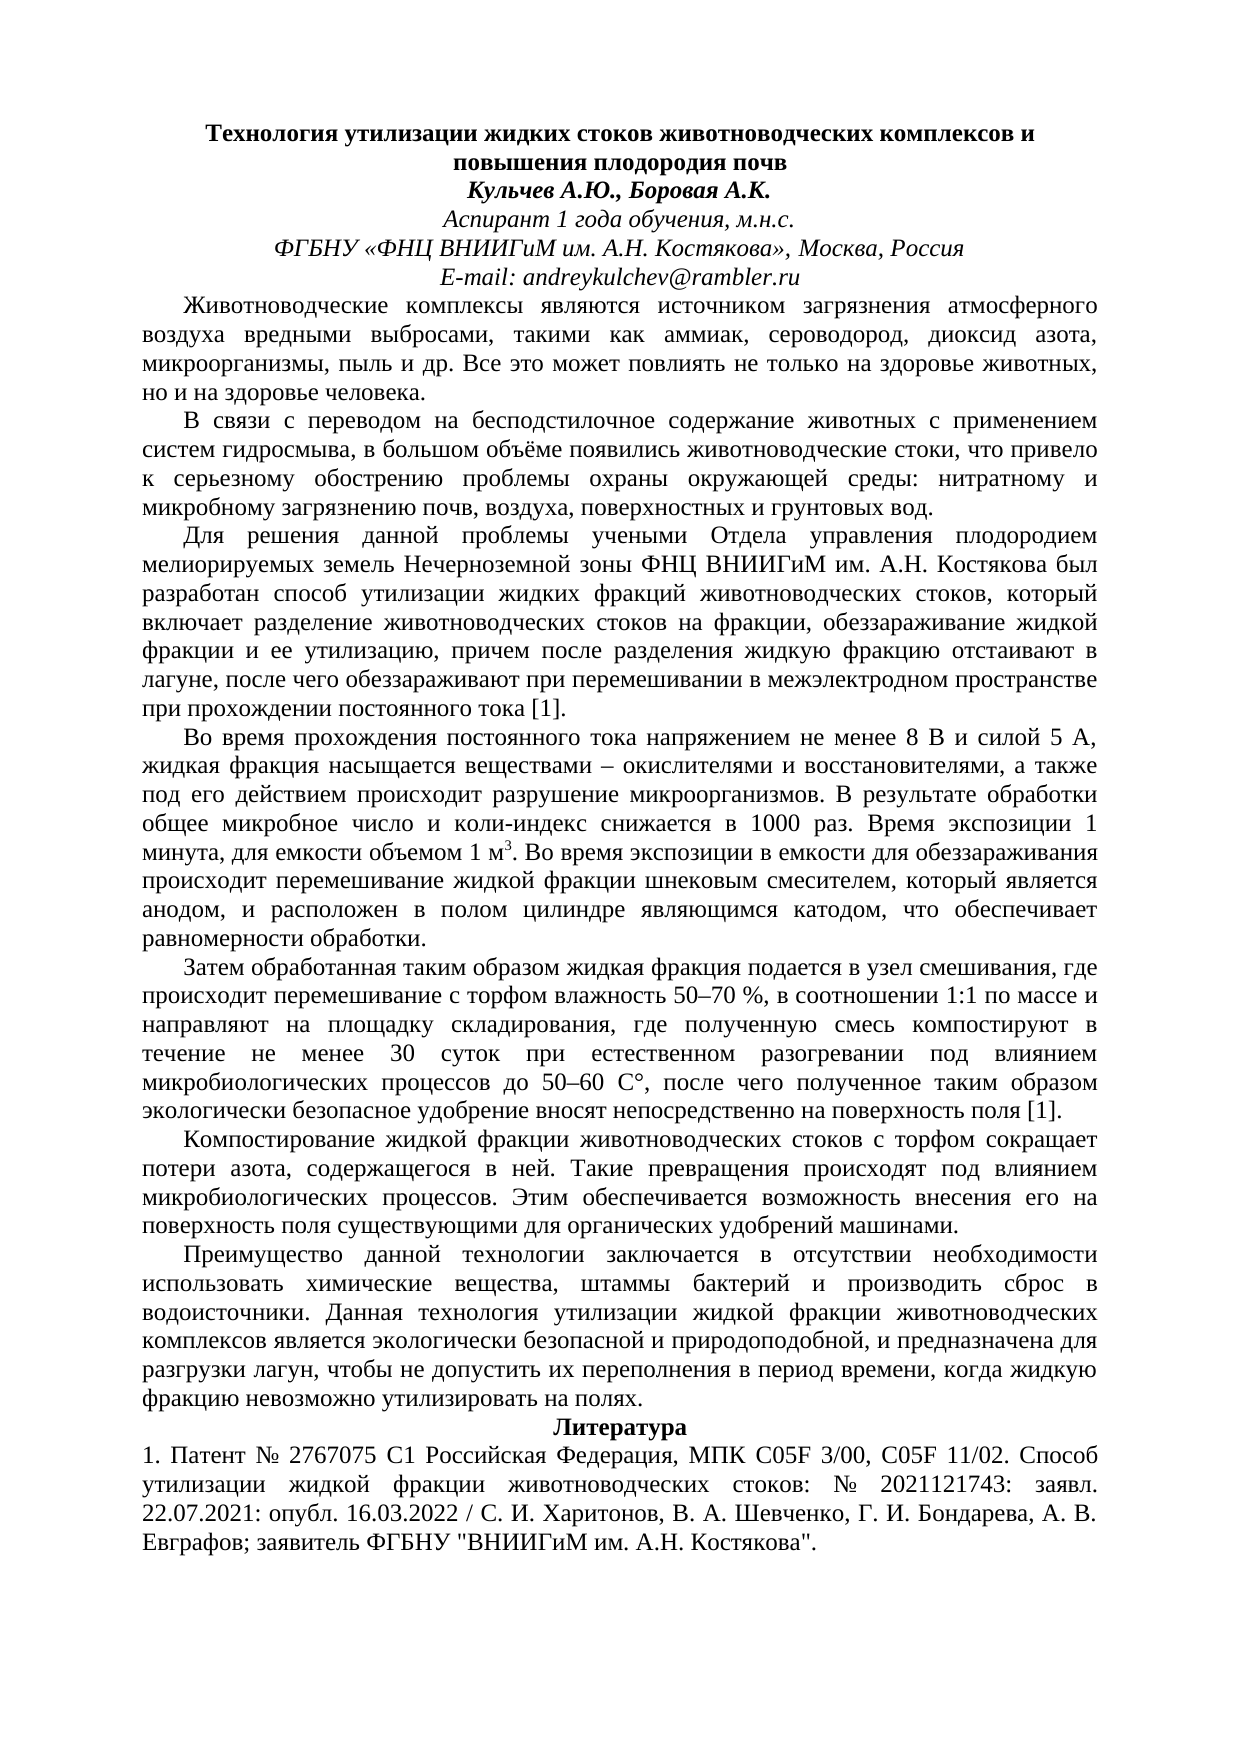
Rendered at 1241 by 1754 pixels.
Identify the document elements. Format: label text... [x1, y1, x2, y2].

text В связи с переводом на бесподстилочное содержание животных с применением систем гидросмыва, в большом объёме появились животноводческие стоки, что привело к серьезному обострению проблемы охраны окружающей среды: нитратному и микробному загрязнению почв, воздуха, поверхностных и грунтовых вод. [142, 406, 1098, 521]
text Аспирант 1 года обучения, м.н.с. [142, 204, 1098, 233]
text Компостирование жидкой фракции животноводческих стоков с торфом сокращает потери азота, содержащегося в ней. Такие превращения происходят под влиянием микробиологических процессов. Этим обеспечивается возможность внесения его на поверхность поля существующими для органических удобрений машинами. [142, 1124, 1098, 1239]
text Технология утилизации жидких стоков животноводческих комплексов и повышения плодородия почв [142, 118, 1098, 176]
text Литература [142, 1412, 1098, 1441]
text Преимущество данной технологии заключается в отсутствии необходимости использовать химические вещества, штаммы бактерий и производить сброс в водоисточники. Данная технология утилизации жидкой фракции животноводческих комплексов является экологически безопасной и природоподобной, и предназначена для разгрузки лагун, чтобы не допустить их переполнения в период времени, когда жидкую фракцию невозможно утилизировать на полях. [142, 1239, 1098, 1412]
text 1. Патент № 2767075 C1 Российская Федерация, МПК C05F 3/00, C05F 11/02. Способ утилизации жидкой фракции животноводческих стоков: № 2021121743: заявл. 22.07.2021: опубл. 16.03.2022 / С. И. Харитонов, В. А. Шевченко, Г. И. Бондарева, А. В. Евграфов; заявитель ФГБНУ "ВНИИГиМ им. А.Н. Костякова". [142, 1441, 1098, 1556]
text ФГБНУ «ФНЦ ВНИИГиМ им. А.Н. Костякова», Москва, Россия [142, 233, 1098, 262]
text Кульчев А.Ю., Боровая А.К. [142, 176, 1098, 204]
text E-mail: andreykulchev@rambler.ru [142, 262, 1098, 291]
text Во время прохождения постоянного тока напряжением не менее 8 В и силой 5 А, жидкая фракция насыщается веществами – окислителями и восстановителями, а также под его действием происходит разрушение микроорганизмов. В результате обработки общее микробное число и коли-индекс снижается в 1000 раз. Время экспозиции 1 минута, для емкости объемом 1 м3. Во время экспозиции в емкости для обеззараживания происходит перемешивание жидкой фракции шнековым смесителем, который является анодом, и расположен в полом цилиндре являющимся катодом, что обеспечивает равномерности обработки. [142, 722, 1098, 952]
text Животноводческие комплексы являются источником загрязнения атмосферного воздуха вредными выбросами, такими как аммиак, сероводород, диоксид азота, микроорганизмы, пыль и др. Все это может повлиять не только на здоровье животных, но и на здоровье человека. [142, 291, 1098, 406]
text Для решения данной проблемы учеными Отдела управления плодородием мелиорируемых земель Нечерноземной зоны ФНЦ ВНИИГиМ им. А.Н. Костякова был разработан способ утилизации жидких фракций животноводческих стоков, который включает разделение животноводческих стоков на фракции, обеззараживание жидкой фракции и ее утилизацию, причем после разделения жидкую фракцию отстаивают в лагуне, после чего обеззараживают при перемешивании в межэлектродном пространстве при прохождении постоянного тока [1]. [142, 521, 1098, 722]
text Затем обработанная таким образом жидкая фракция подается в узел смешивания, где происходит перемешивание с торфом влажность 50–70 %, в соотношении 1:1 по массе и направляют на площадку складирования, где полученную смесь компостируют в течение не менее 30 суток при естественном разогревании под влиянием микробиологических процессов до 50–60 C°, после чего полученное таким образом экологически безопасное удобрение вносят непосредственно на поверхность поля [1]. [142, 952, 1098, 1124]
